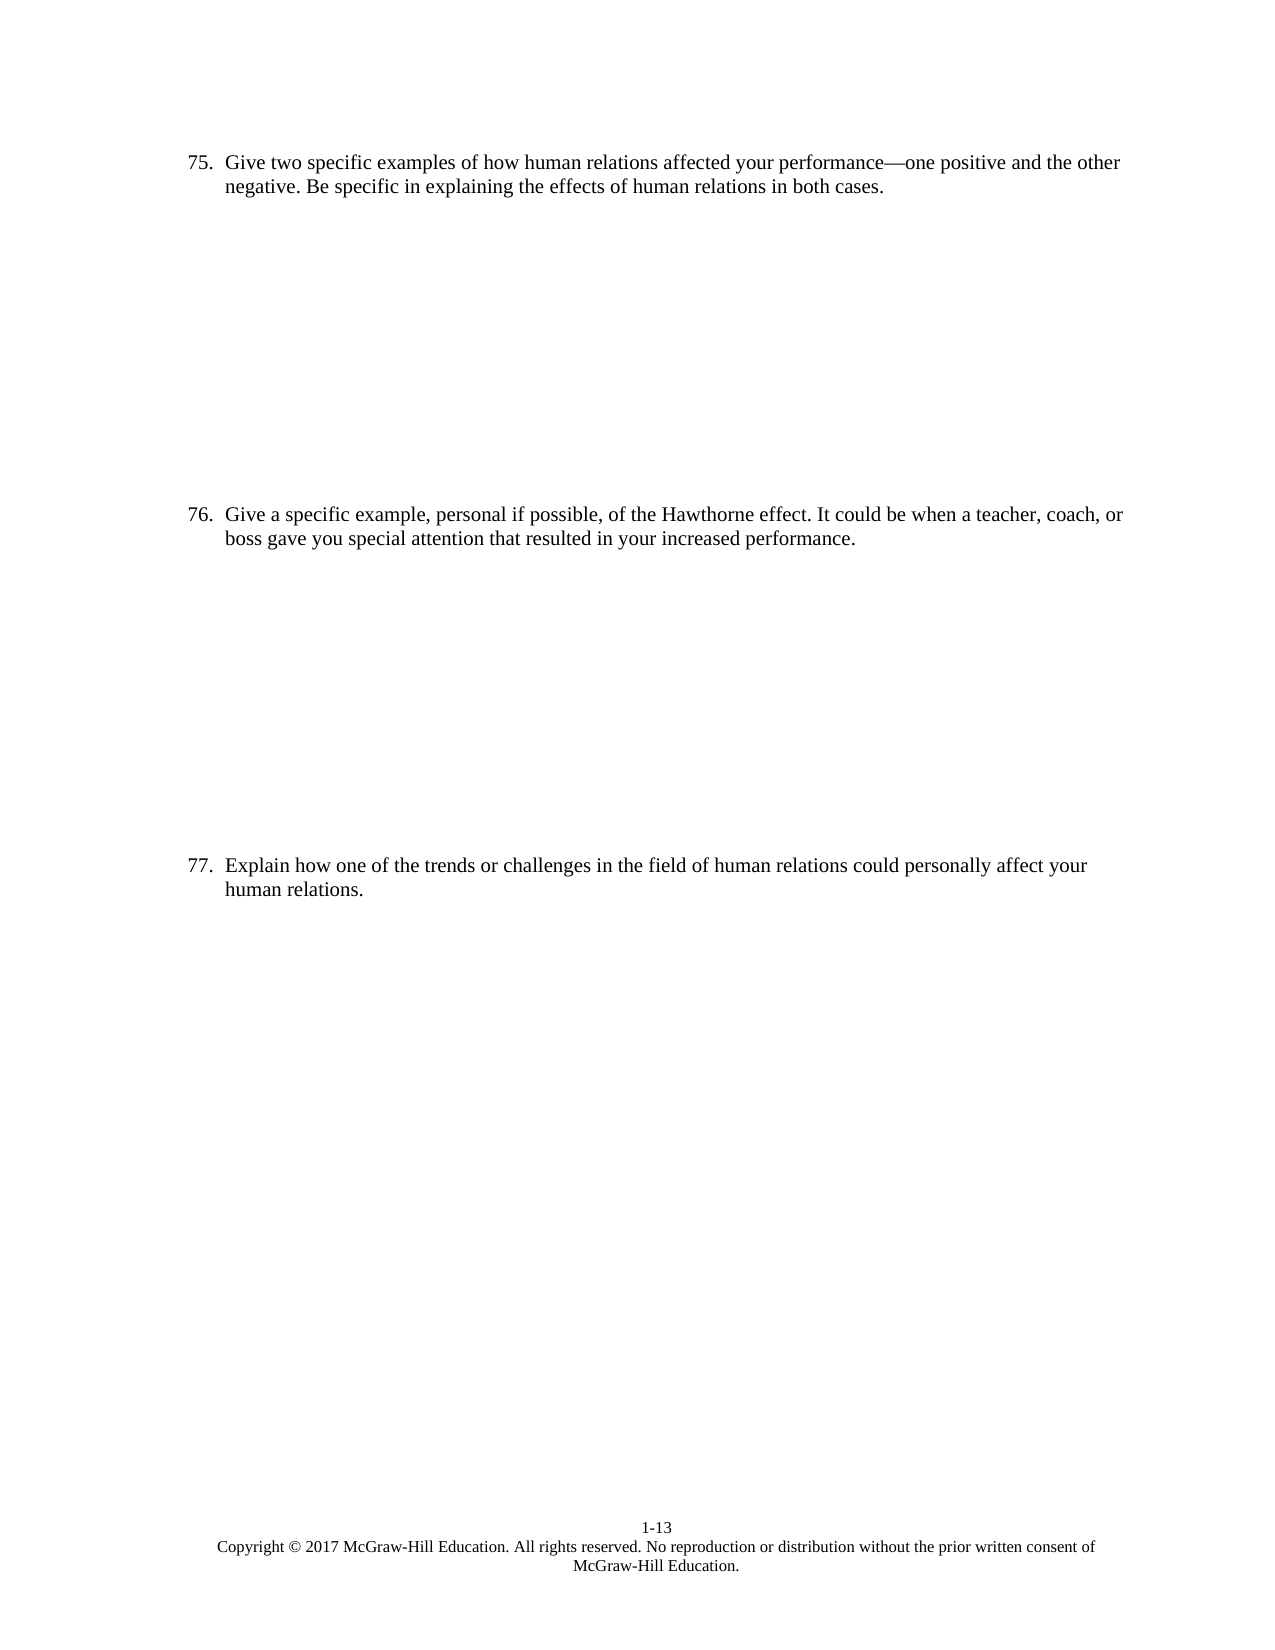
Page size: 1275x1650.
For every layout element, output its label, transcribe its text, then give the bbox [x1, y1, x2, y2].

table_header Give a specific example, personal if possible, of the Hawthorne effect. It could be when a teacher, coach, or boss gave you special attention that resulted in your increased performance. [225, 502, 1125, 832]
table_header 76. [188, 502, 225, 832]
table_header Explain how one of the trends or challenges in the field of human relations could personally affect your human relations. [225, 853, 1125, 1183]
table_header Give two specific examples of how human relations affected your performance—one positive and the other negative. Be specific in explaining the effects of human relations in both cases. [225, 150, 1125, 480]
table_header 75. [188, 150, 225, 480]
table_header 77. [188, 853, 225, 1183]
